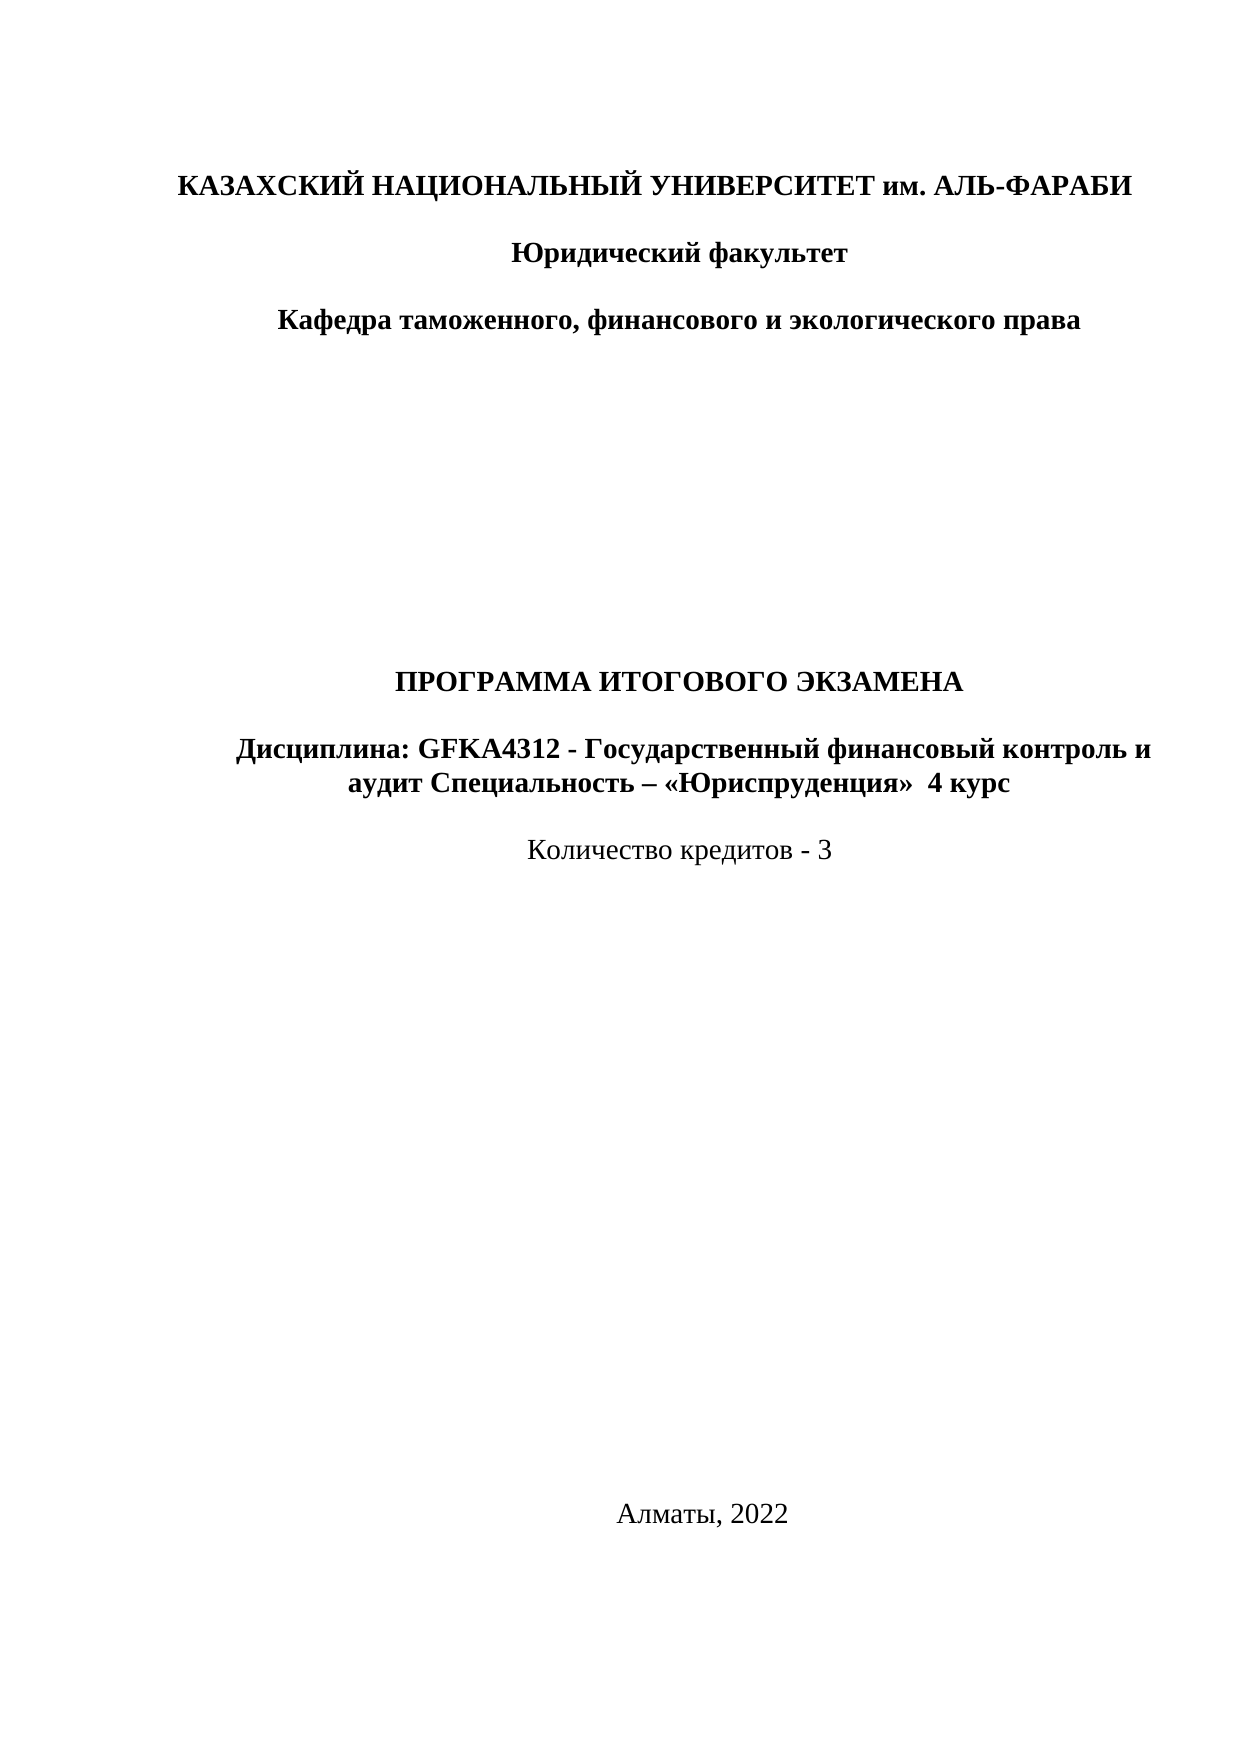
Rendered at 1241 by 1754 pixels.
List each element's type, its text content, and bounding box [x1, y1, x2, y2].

text ПРОГРАММА ИТОГОВОГО ЭКЗАМЕНА [200, 664, 1158, 698]
subtitle КАЗАХСКИЙ НАЦИОНАЛЬНЫЙ УНИВЕРСИТЕТ им. АЛЬ-ФАРАБИ [177, 168, 1181, 202]
text Кафедра таможенного, финансового и экологического права [200, 302, 1158, 336]
text Дисциплина: GFKA4312 - Государственный финансовый контроль и аудит Специальность – «Юриспруденция» 4 курс [177, 731, 1181, 798]
subtitle Алматы, 2022 [224, 1496, 1181, 1530]
text Юридический факультет [200, 235, 1158, 269]
text Количество кредитов - 3 [200, 832, 1159, 865]
